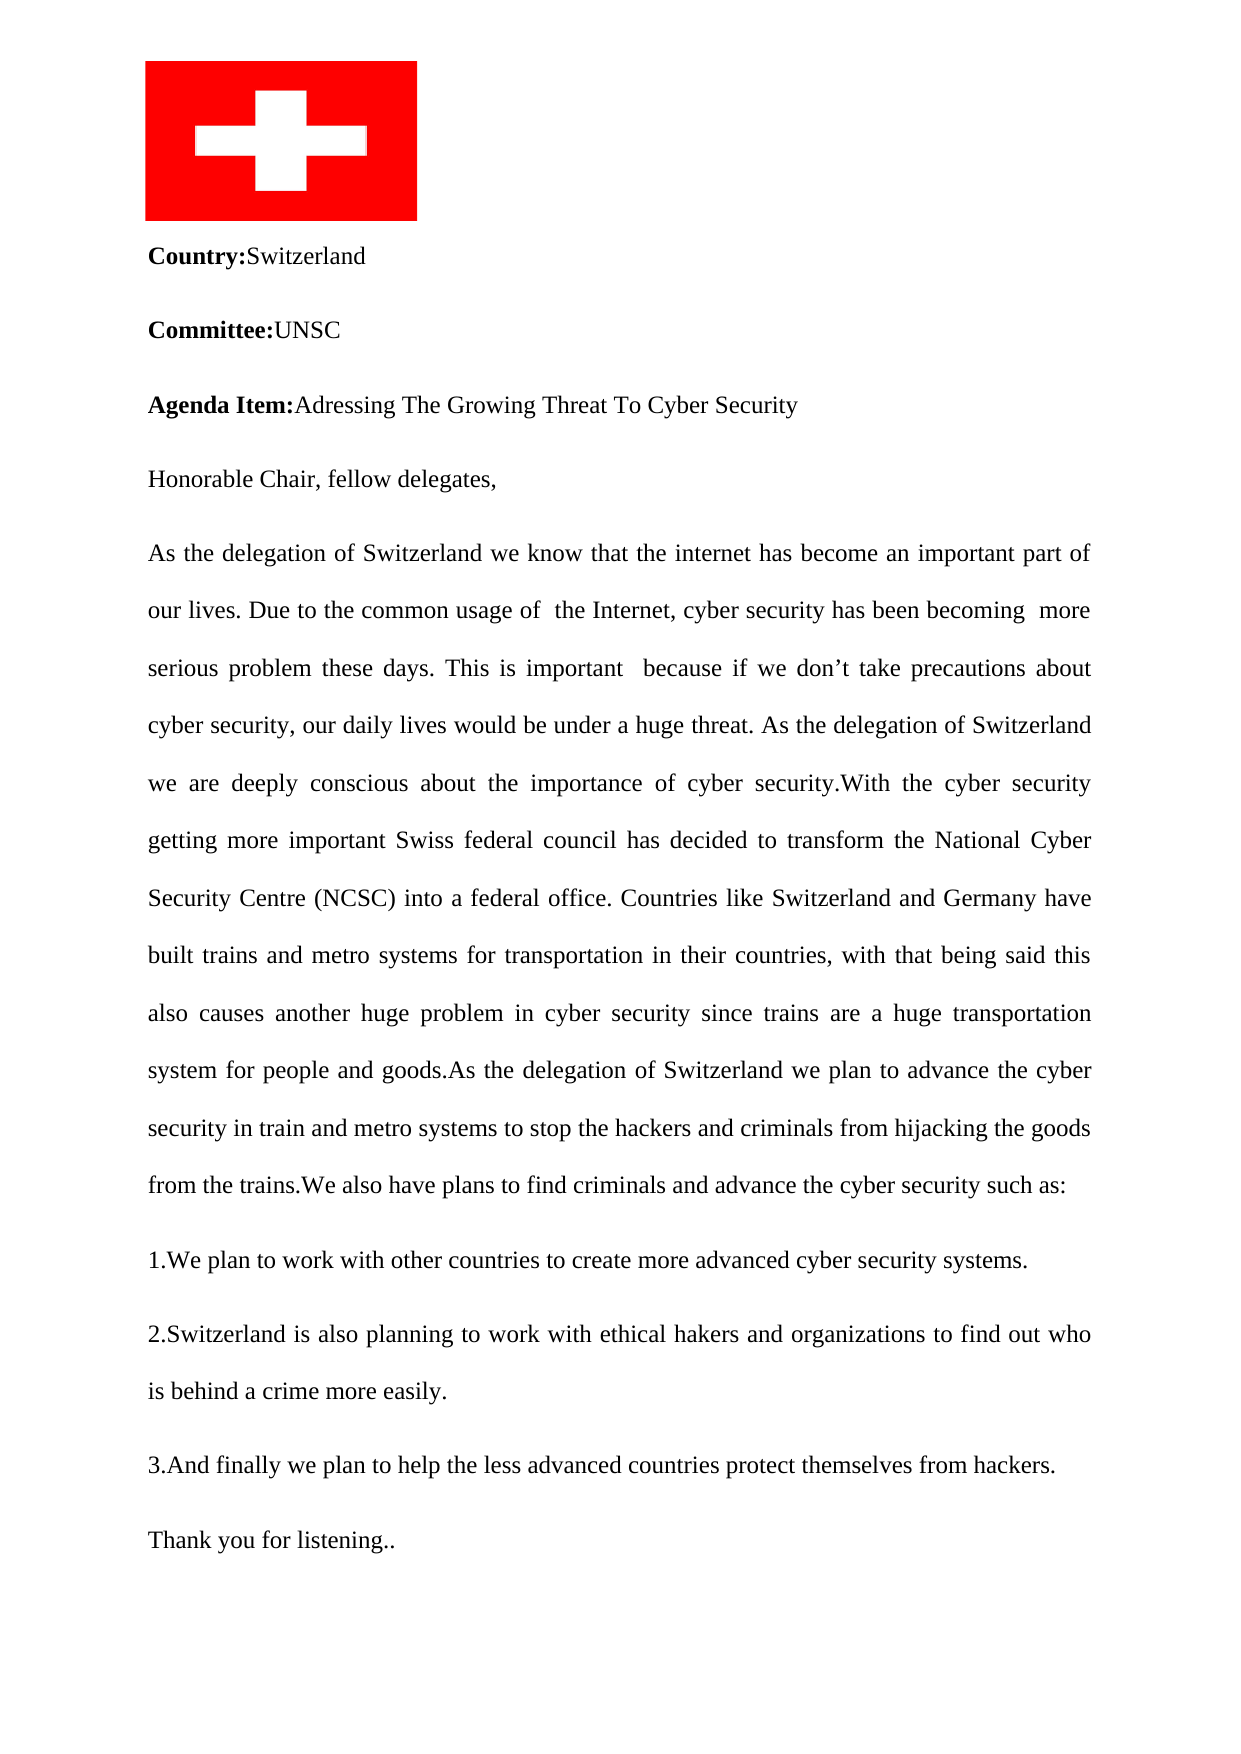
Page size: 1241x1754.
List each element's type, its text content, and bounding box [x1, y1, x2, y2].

text As the delegation of Switzerland we know that the internet has become an important part of our lives. Due to the common usage of the Internet, cyber security has been becoming more serious problem these days. This is important because if we don’t take precautions about cyber security, our daily lives would be under a huge threat. As the delegation of Switzerland we are deeply conscious about the importance of cyber security.With the cyber security getting more important Swiss federal council has decided to transform the National Cyber Security Centre (NCSC) into a federal office. Countries like Switzerland and Germany have built trains and metro systems for transportation in their countries, with that being said this also causes another huge problem in cyber security since trains are a huge transportation system for people and goods.As the delegation of Switzerland we plan to advance the cyber security in train and metro systems to stop the hackers and criminals from hijacking the goods from the trains.We also have plans to find criminals and advance the cyber security such as: [148, 538, 1093, 1199]
text Country:Switzerland [148, 241, 1093, 270]
text 3.And finally we plan to help the less advanced countries protect themselves from hackers. [148, 1451, 1093, 1479]
picture [145, 61, 418, 221]
text Committee:UNSC [148, 316, 1093, 344]
text 2.Switzerland is also planning to work with ethical hakers and organizations to find out who is behind a crime more easily. [148, 1319, 1093, 1405]
text Agenda Item:Adressing The Growing Threat To Cyber Security [148, 390, 1093, 418]
text Thank you for listening.. [148, 1525, 1093, 1553]
text 1.We plan to work with other countries to create more advanced cyber security systems. [148, 1245, 1093, 1273]
text Honorable Chair, fellow delegates, [148, 464, 1093, 493]
